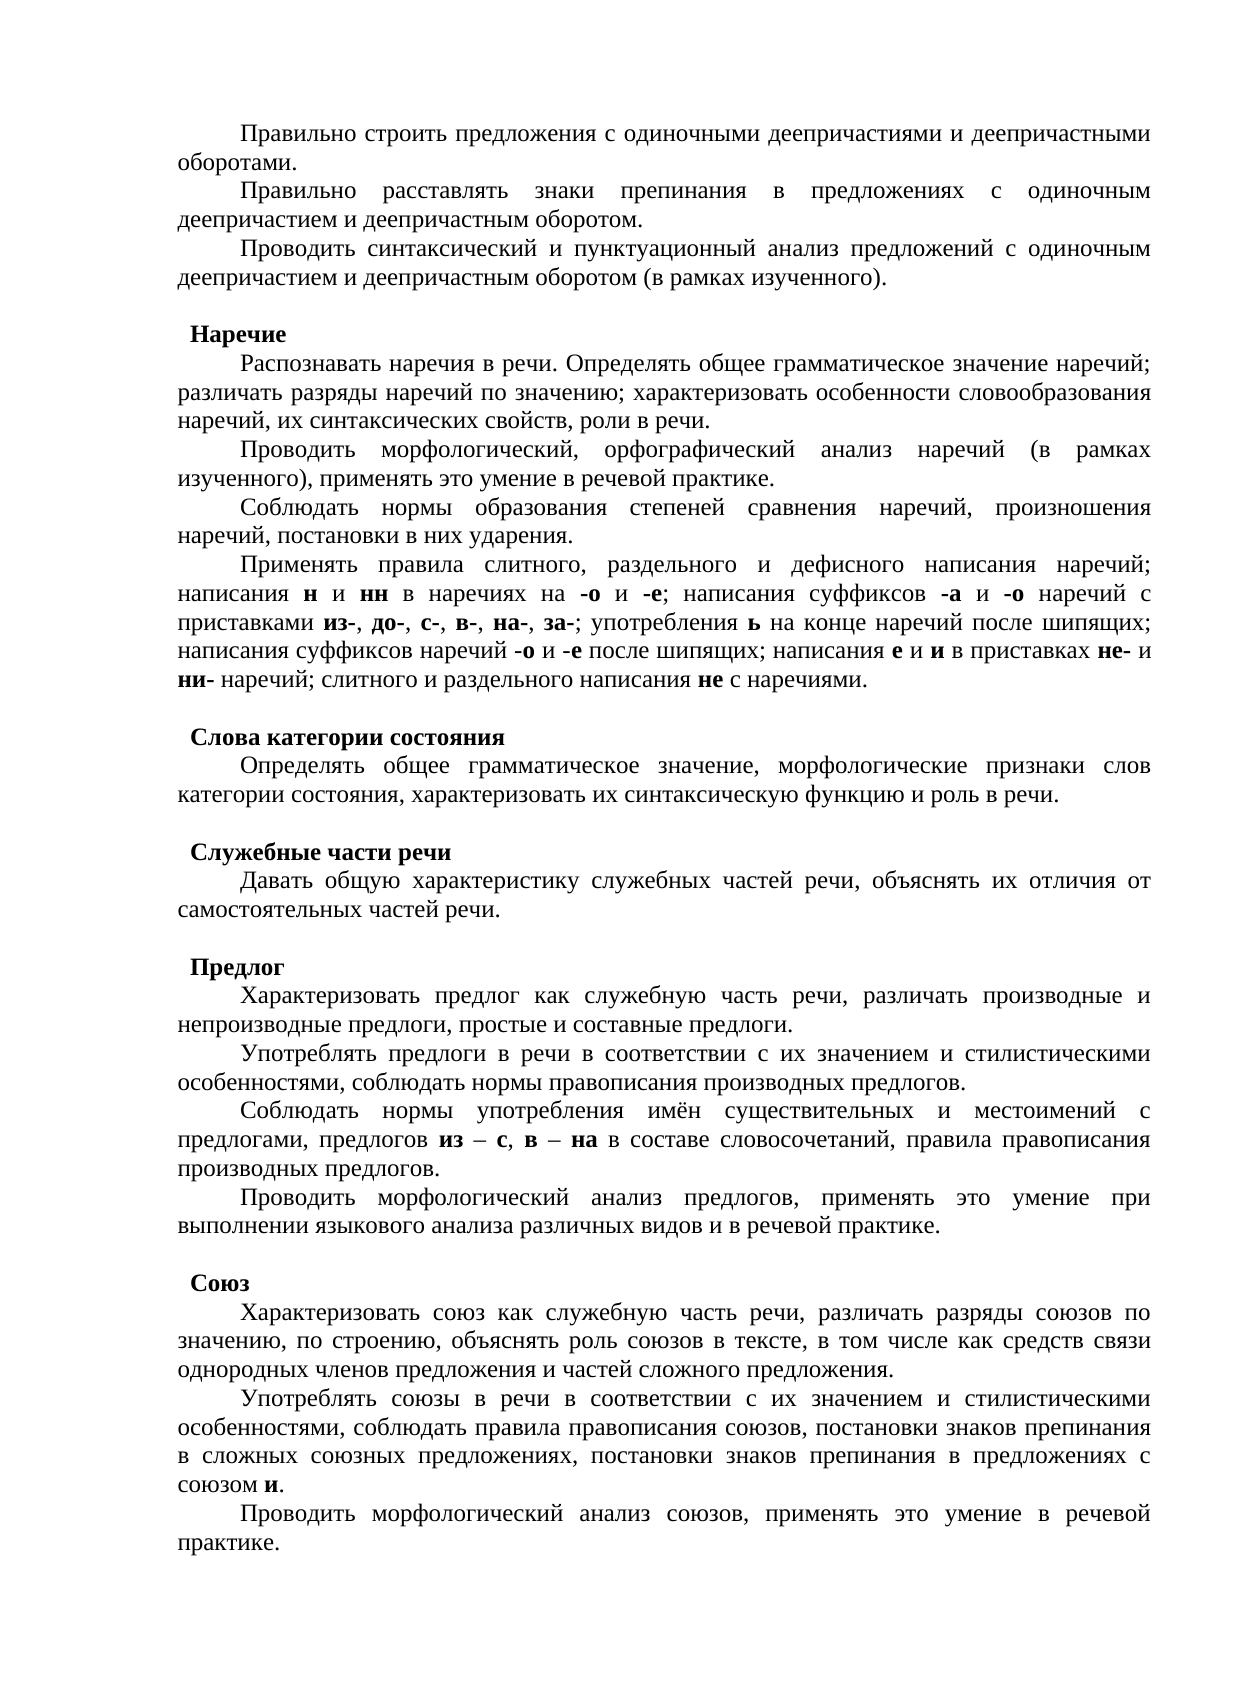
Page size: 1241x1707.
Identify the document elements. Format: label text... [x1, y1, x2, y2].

text Соблюдать нормы употребления имён существительных и местоимений с предлогами, предлогов из – с, в – на в составе словосочетаний, правила правописания производных предлогов. [177, 1096, 1152, 1182]
text Применять правила слитного, раздельного и дефисного написания наречий; написания н и нн в наречиях на -о и -е; написания суффиксов -а и -о наречий с приставками из-, до-, с-, в-, на-, за-; употребления ь на конце наречий после шипящих; написания суффиксов наречий -о и -е после шипящих; написания е и и в приставках не- и ни- наречий; слитного и раздельного написания не с наречиями. [177, 549, 1152, 693]
text Слова категории состояния [190, 722, 1152, 751]
text Предлог [190, 952, 1152, 981]
text Характеризовать предлог как служебную часть речи, различать производные и непроизводные предлоги, простые и составные предлоги. [177, 981, 1152, 1038]
text Правильно расставлять знаки препинания в предложениях с одиночным деепричастием и деепричастным оборотом. [177, 176, 1152, 233]
text Проводить синтаксический и пунктуационный анализ предложений с одиночным деепричастием и деепричастным оборотом (в рамках изученного). [177, 233, 1152, 291]
text Наречие [190, 319, 1152, 348]
text Употреблять союзы в речи в соответствии с их значением и стилистическими особенностями, соблюдать правила правописания союзов, постановки знаков препинания в сложных союзных предложениях, постановки знаков препинания в предложениях с союзом и. [177, 1383, 1152, 1498]
text Служебные части речи [190, 837, 1152, 866]
text Характеризовать союз как служебную часть речи, различать разряды союзов по значению, по строению, объяснять роль союзов в тексте, в том числе как средств связи однородных членов предложения и частей сложного предложения. [177, 1297, 1152, 1383]
text Распознавать наречия в речи. Определять общее грамматическое значение наречий; различать разряды наречий по значению; характеризовать особенности словообразования наречий, их синтаксических свойств, роли в речи. [177, 348, 1152, 434]
text Правильно строить предложения с одиночными деепричастиями и деепричастными оборотами. [177, 118, 1152, 176]
text Проводить морфологический анализ предлогов, применять это умение при выполнении языкового анализа различных видов и в речевой практике. [177, 1182, 1152, 1239]
text Употреблять предлоги в речи в соответствии с их значением и стилистическими особенностями, соблюдать нормы правописания производных предлогов. [177, 1038, 1152, 1096]
text Давать общую характеристику служебных частей речи, объяснять их отличия от самостоятельных частей речи. [177, 866, 1152, 923]
text Соблюдать нормы образования степеней сравнения наречий, произношения наречий, постановки в них ударения. [177, 492, 1152, 549]
text Союз [190, 1268, 1152, 1297]
text Определять общее грамматическое значение, морфологические признаки слов категории состояния, характеризовать их синтаксическую функцию и роль в речи. [177, 751, 1152, 808]
text Проводить морфологический, орфографический анализ наречий (в рамках изученного), применять это умение в речевой практике. [177, 434, 1152, 492]
text Проводить морфологический анализ союзов, применять это умение в речевой практике. [177, 1498, 1152, 1556]
